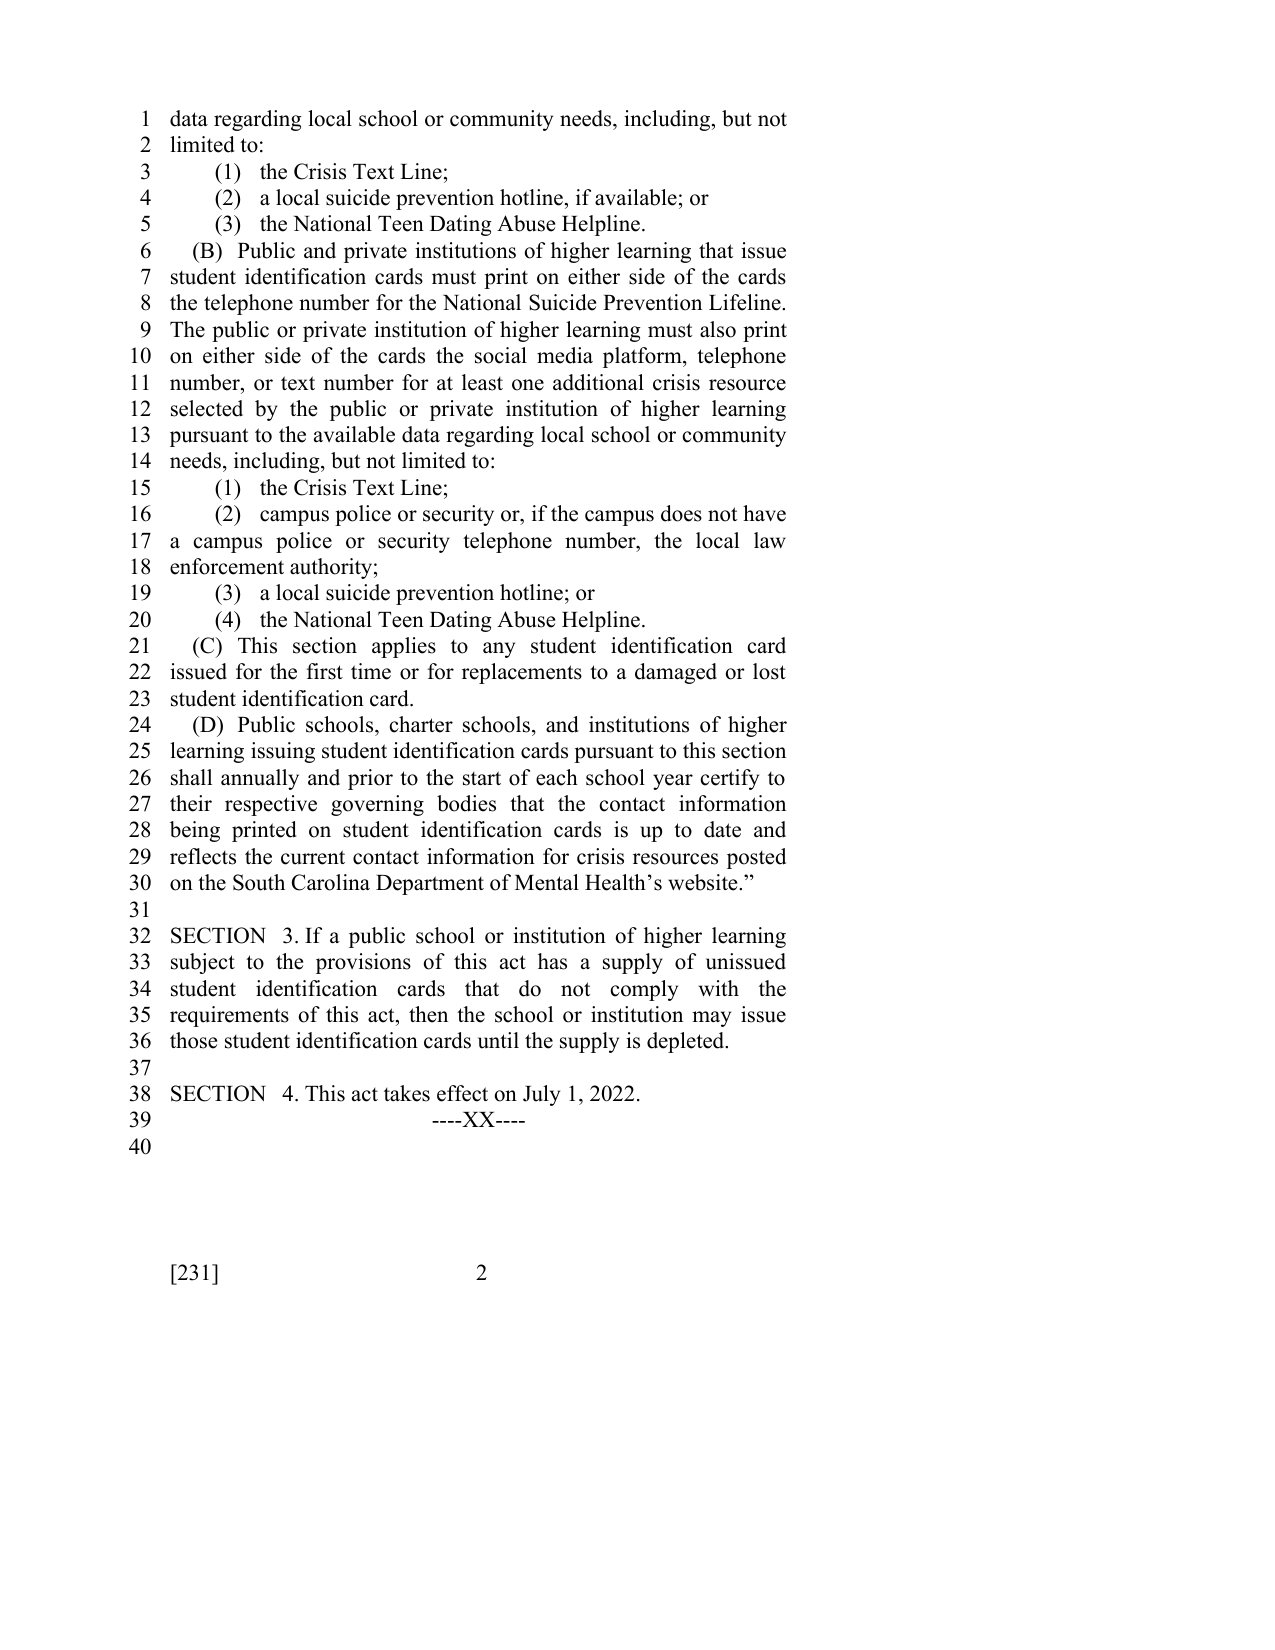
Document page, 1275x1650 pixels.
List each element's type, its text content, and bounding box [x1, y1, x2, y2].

text (B) Public and private institutions of higher learning that issue student identification cards must print on either side of the cards the telephone number for the National Suicide Prevention Lifeline. The public or private institution of higher learning must also print on either side of the cards the social media platform, telephone number, or text number for at least one additional crisis resource selected by the public or private institution of higher learning pursuant to the available data regarding local school or community needs, including, but not limited to: [169, 237, 787, 474]
text (2) a local suicide prevention hotline, if available; or [169, 184, 787, 210]
text (1) the Crisis Text Line; [169, 474, 787, 500]
text (2) campus police or security or, if the campus does not have a campus police or security telephone number, the local law enforcement authority; [169, 500, 787, 579]
text (3) a local suicide prevention hotline; or [169, 579, 787, 606]
text SECTION 4. This act takes effect on July 1, 2022. [169, 1080, 787, 1106]
text (D) Public schools, charter schools, and institutions of higher learning issuing student identification cards pursuant to this section shall annually and prior to the start of each school year certify to their respective governing bodies that the contact information being printed on student identification cards is up to date and reflects the current contact information for crisis resources posted on the South Carolina Department of Mental Health’s website.” [169, 711, 787, 896]
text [169, 105, 787, 158]
text (4) the National Teen Dating Abuse Helpline. [169, 606, 787, 632]
text (1) the Crisis Text Line; [169, 158, 787, 184]
text SECTION 3. If a public school or institution of higher learning subject to the provisions of this act has a supply of unissued student identification cards that do not comply with the requirements of this act, then the school or institution may issue those student identification cards until the supply is depleted. [169, 922, 787, 1054]
text (3) the National Teen Dating Abuse Helpline. [169, 210, 787, 237]
text (C) This section applies to any student identification card issued for the first time or for replacements to a damaged or lost student identification card. [169, 632, 787, 711]
text ----XX---- [169, 1106, 787, 1133]
